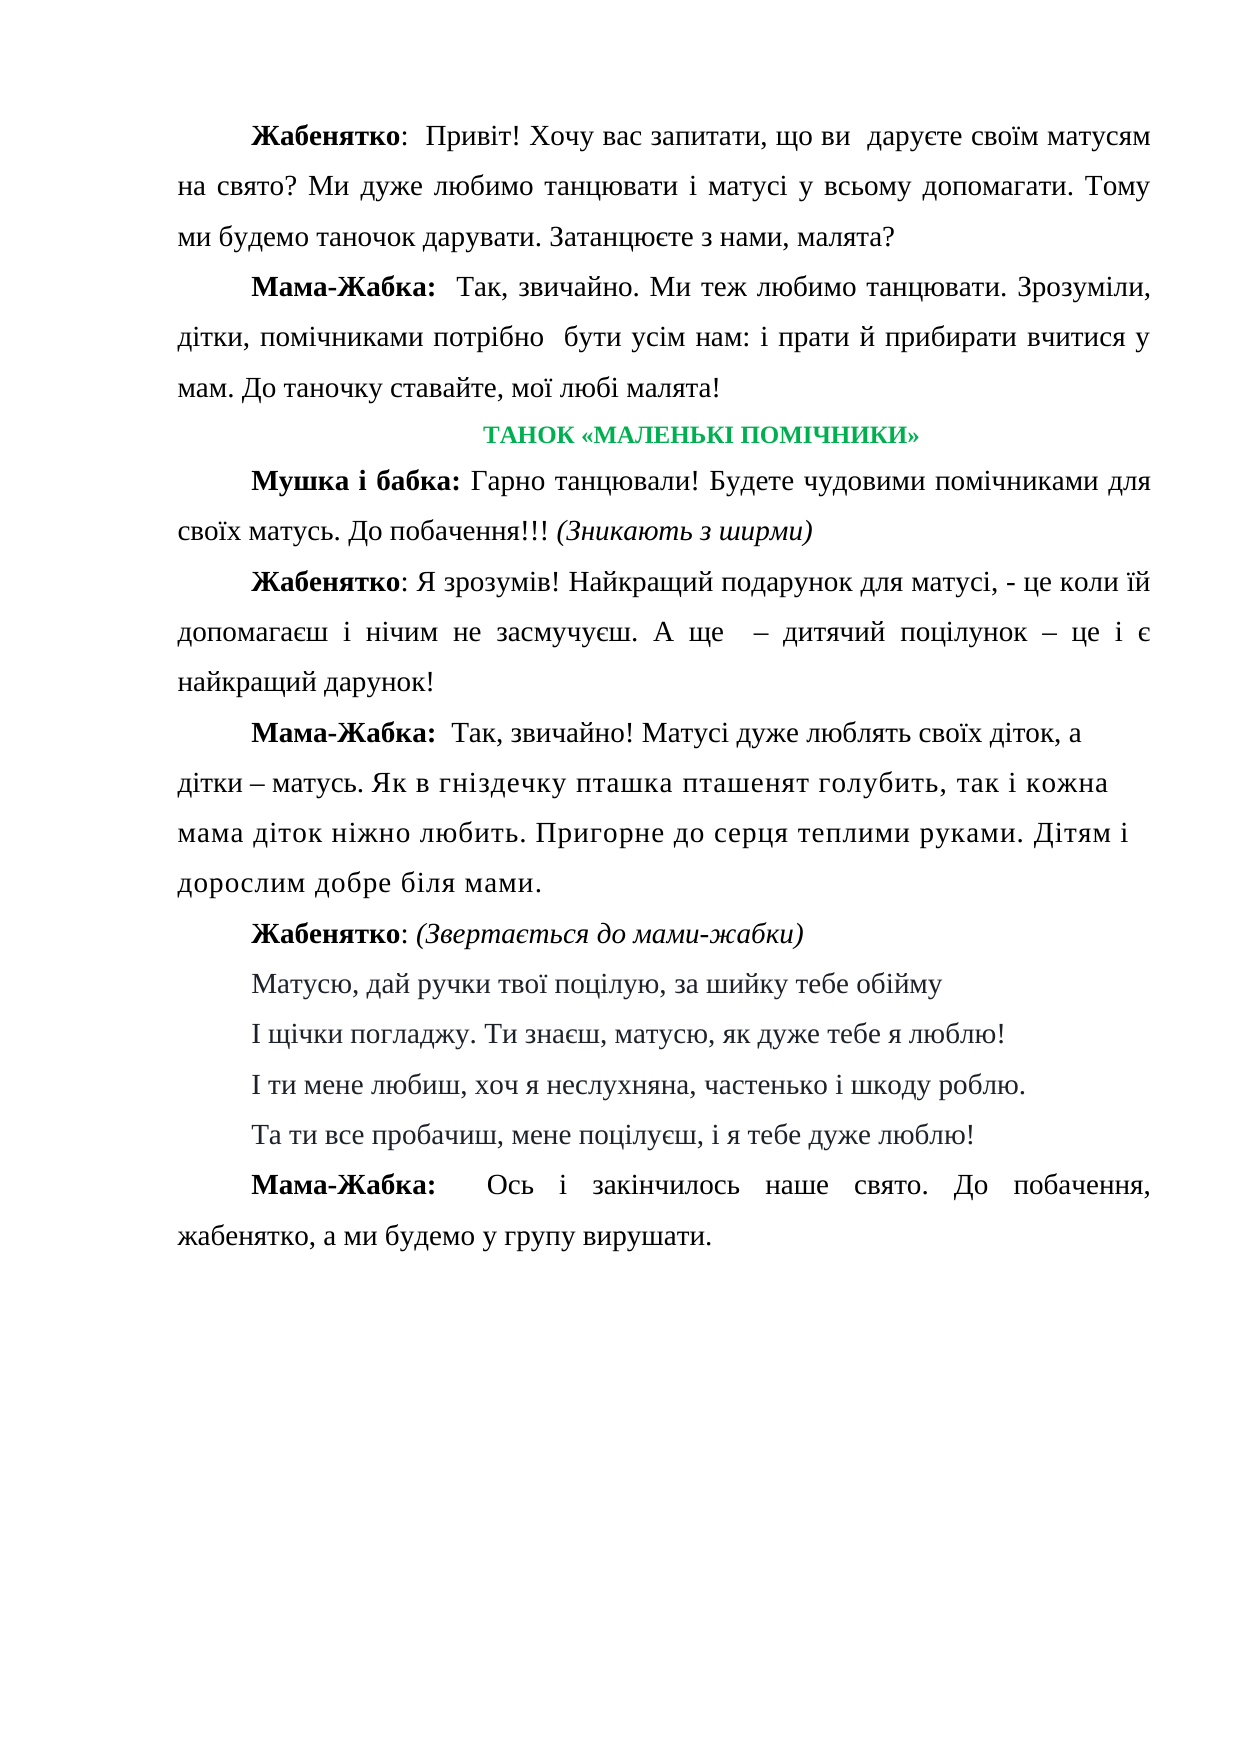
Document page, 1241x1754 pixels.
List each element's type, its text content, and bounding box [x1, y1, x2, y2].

text ТАНОК «МАЛЕНЬКІ ПОМІЧНИКИ» [177, 420, 1152, 449]
text І ти мене любиш, хоч я неслухняна, частенько і шкоду роблю. [177, 1067, 1152, 1100]
text Та ти все пробачиш, мене поцілуєш, і я тебе дуже люблю! [177, 1117, 1152, 1151]
text Мушка і бабка: Гарно танцювали! Будете чудовими помічниками для своїх матусь. До побачення!!! (Зникають з ширми) [177, 463, 1152, 547]
text Мама-Жабка: Так, звичайно. Ми теж любимо танцювати. Зрозуміли, дітки, помічниками потрібно бути усім нам: і прати й прибирати вчитися у мам. До таночку ставайте, мої любі малята! [177, 269, 1152, 403]
text Мама-Жабка: Ось і закінчилось наше свято. До побачення, жабенятко, а ми будемо у групу вирушати. [177, 1167, 1152, 1251]
text Жабенятко: Я зрозумів! Найкращий подарунок для матусі, - це коли їй допомагаєш і нічим не засмучуєш. А ще – дитячий поцілунок – це і є найкращий дарунок! [177, 564, 1152, 698]
text Матусю, дай ручки твої поцілую, за шийку тебе обійму [177, 966, 1152, 1000]
text Жабенятко: Привіт! Хочу вас запитати, що ви даруєте своїм матусям на свято? Ми дуже любимо танцювати і матусі у всьому допомагати. Тому ми будемо таночок дарувати. Затанцюєте з нами, малята? [177, 118, 1152, 252]
text І щічки погладжу. Ти знаєш, матусю, як дуже тебе я люблю! [177, 1017, 1152, 1050]
text Жабенятко: (Звертається до мами-жабки) [177, 916, 1152, 949]
text Мама-Жабка: Так, звичайно! Матусі дуже люблять своїх діток, а дітки – матусь. Як в гніздечку пташка пташенят голубить, так і кожна мама діток ніжно любить. Пригорне до серця теплими руками. Дітям і дорослим добре біля мами. [177, 715, 1152, 899]
